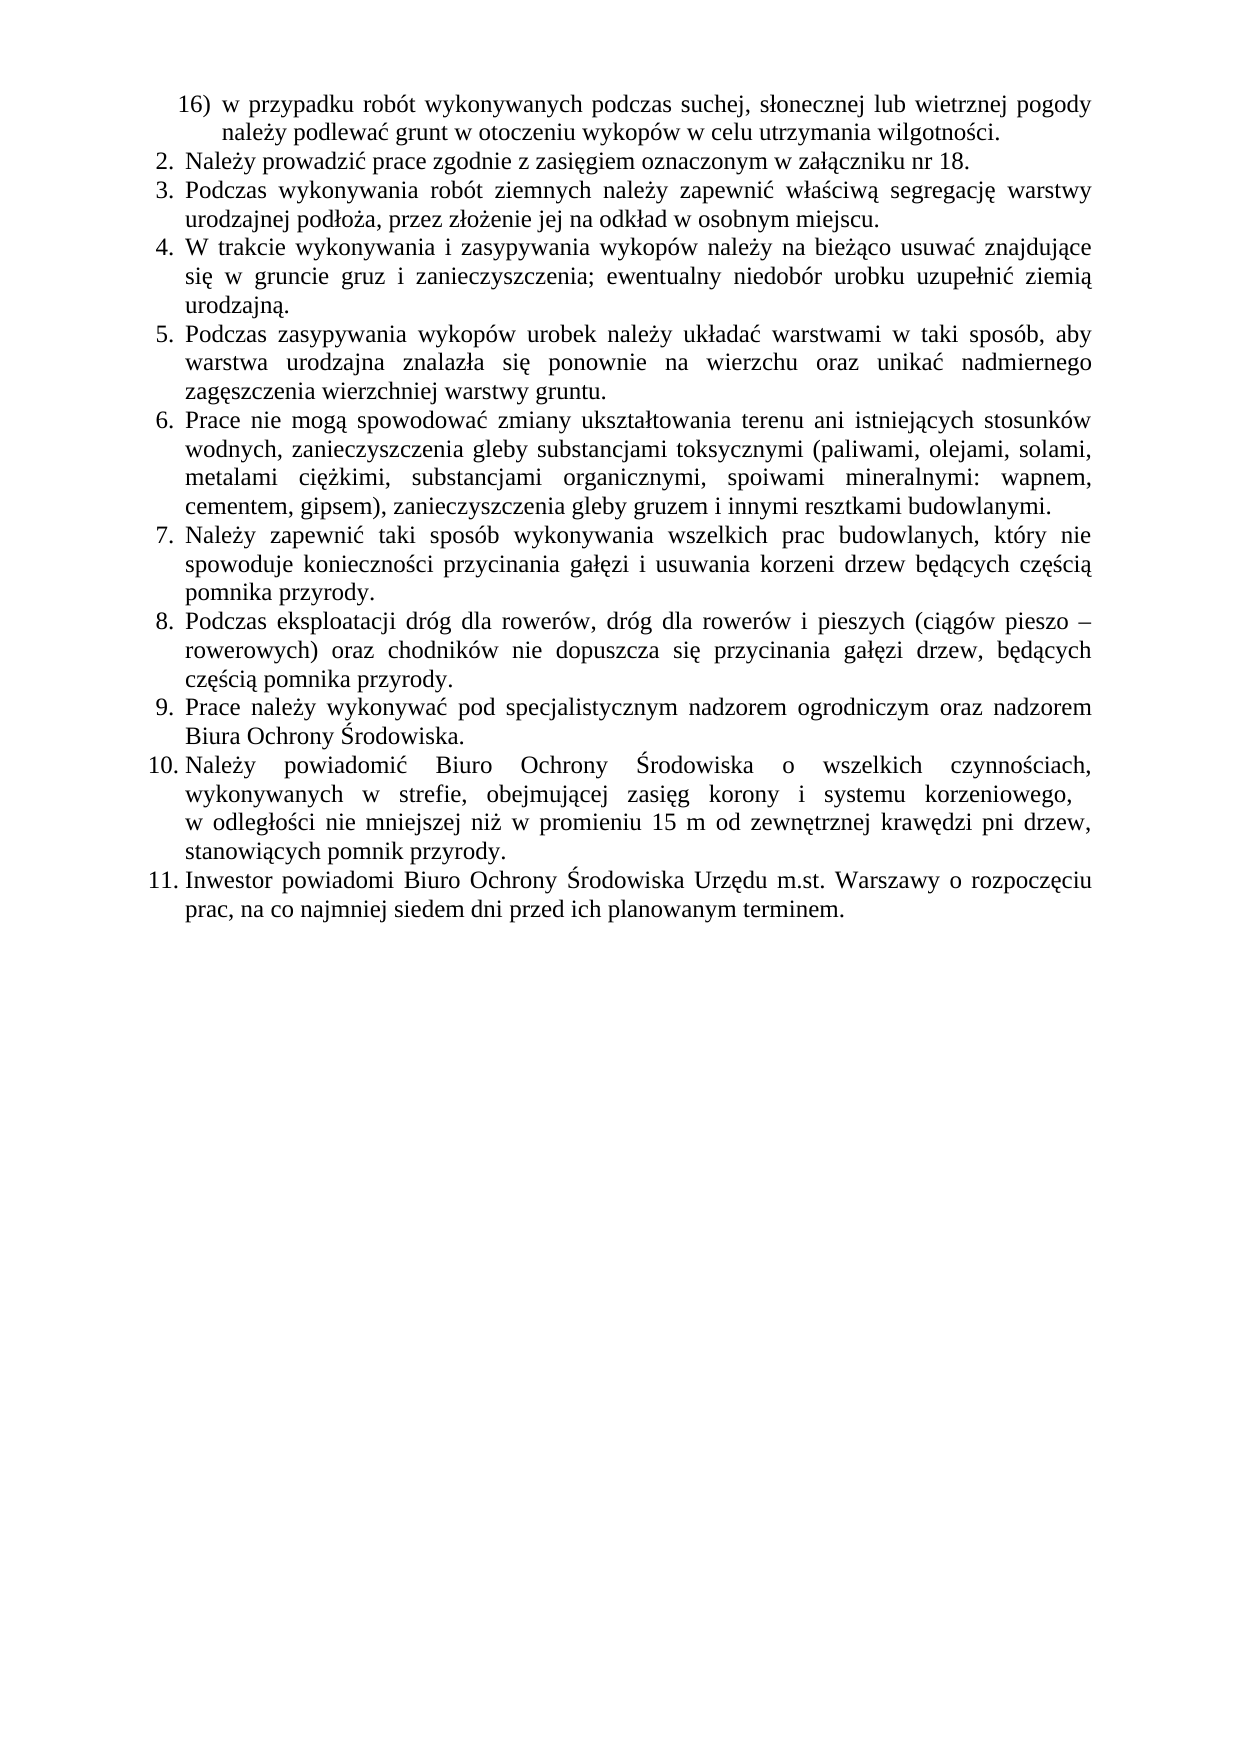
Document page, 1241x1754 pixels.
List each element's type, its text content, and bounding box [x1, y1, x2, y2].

list Podczas zasypywania wykopów urobek należy układać warstwami w taki sposób, aby warstwa urodzajna znalazła się ponownie na wierzchu oraz unikać nadmiernego zagęszczenia wierzchniej warstwy gruntu. [155, 319, 1092, 405]
list Podczas wykonywania robót ziemnych należy zapewnić właściwą segregację warstwy urodzajnej podłoża, przez złożenie jej na odkład w osobnym miejscu. [155, 175, 1092, 232]
list W trakcie wykonywania i zasypywania wykopów należy na bieżąco usuwać znajdujące się w gruncie gruz i zanieczyszczenia; ewentualny niedobór urobku uzupełnić ziemią urodzajną. [155, 232, 1092, 319]
list Należy prowadzić prace zgodnie z zasięgiem oznaczonym w załączniku nr 18. [155, 146, 1092, 175]
list Podczas eksploatacji dróg dla rowerów, dróg dla rowerów i pieszych (ciągów pieszo – rowerowych) oraz chodników nie dopuszcza się przycinania gałęzi drzew, będących częścią pomnika przyrody. [155, 606, 1092, 692]
list Prace należy wykonywać pod specjalistycznym nadzorem ogrodniczym oraz nadzorem Biura Ochrony Środowiska. [155, 692, 1092, 750]
list Należy powiadomić Biuro Ochrony Środowiska o wszelkich czynnościach, wykonywanych w strefie, obejmującej zasięg korony i systemu korzeniowego, w odległości nie mniejszej niż w promieniu od zewnętrznej krawędzi pni drzew, stanowiących pomnik przyrody. [148, 750, 1092, 865]
list Inwestor powiadomi Biuro Ochrony Środowiska Urzędu m.st. Warszawy o rozpoczęciu prac, na co najmniej siedem dni przed ich planowanym terminem. [148, 865, 1092, 922]
list Prace nie mogą spowodować zmiany ukształtowania terenu ani istniejących stosunków wodnych, zanieczyszczenia gleby substancjami toksycznymi (paliwami, olejami, solami, metalami ciężkimi, substancjami organicznymi, spoiwami mineralnymi: wapnem, cementem, gipsem), zanieczyszczenia gleby gruzem i innymi resztkami budowlanymi. [155, 405, 1092, 520]
list w przypadku robót wykonywanych podczas suchej, słonecznej lub wietrznej pogody należy podlewać grunt w otoczeniu wykopów w celu utrzymania wilgotności. [177, 89, 1092, 146]
list Należy zapewnić taki sposób wykonywania wszelkich prac budowlanych, który nie spowoduje konieczności przycinania gałęzi i usuwania korzeni drzew będących częścią pomnika przyrody. [155, 520, 1092, 606]
